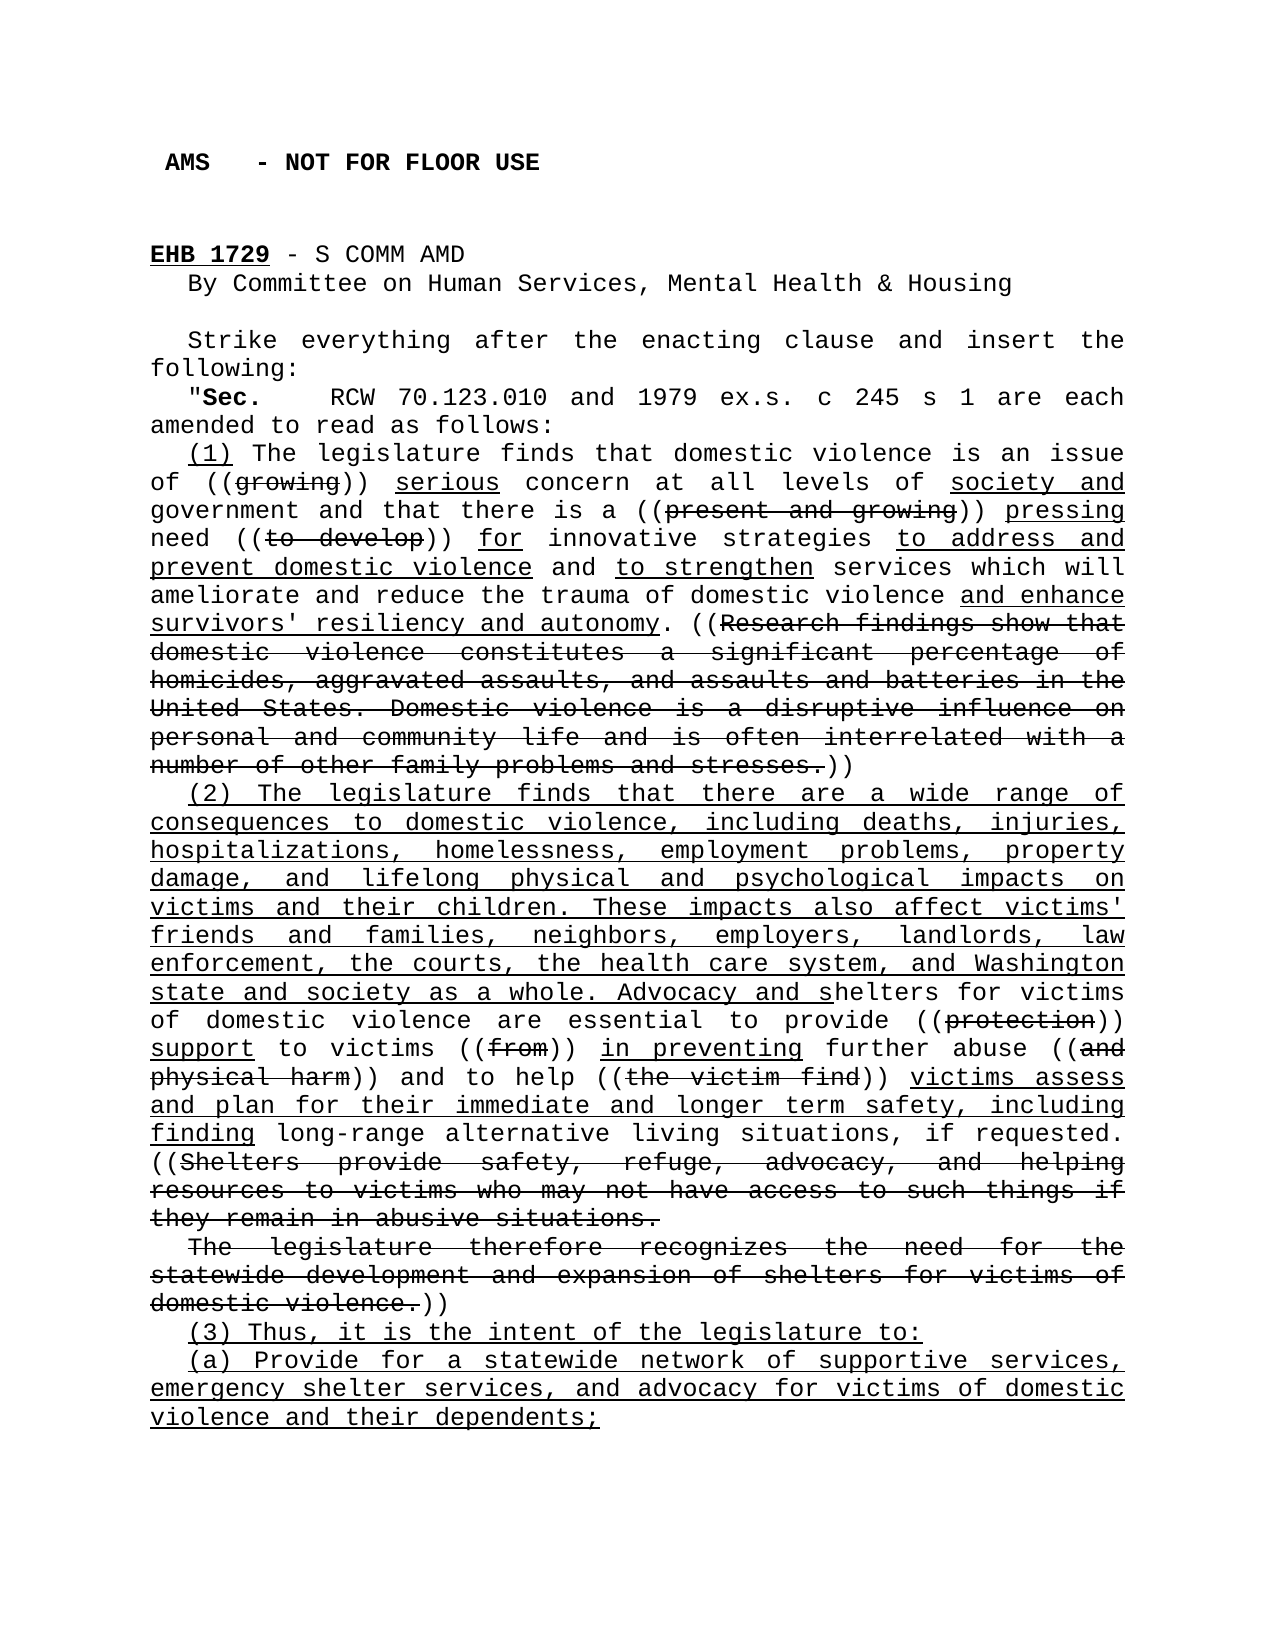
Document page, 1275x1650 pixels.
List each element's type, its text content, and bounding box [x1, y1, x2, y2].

text AMS - NOT FOR FLOOR USE [150, 150, 1125, 178]
text (3) Thus, it is the intent of the legislature to: [150, 1319, 1125, 1347]
text The legislature therefore recognizes the need for the statewide development and expansion of shelters for victims of domestic violence.)) [150, 1278, 1125, 1319]
text (a) Provide for a statewide network of supportive services, emergency shelter services, and advocacy for victims of domestic violence and their dependents; [150, 1347, 1125, 1399]
text By Committee on Human Services, Mental Health & Housing [150, 271, 1125, 299]
text The legislature therefore recognizes the need for the statewide development and expansion of shelters for victims of domestic violence.)) [150, 1234, 1125, 1276]
text (2) The legislature finds that there are a wide range of consequences to domestic violence, including deaths, injuries, hospitalizations, homelessness, employment problems, property damage, and lifelong physical and psychological impacts on victims and their children. These impacts also affect victims' friends and families, neighbors, employers, landlords, law enforcement, the courts, the health care system, and Washington state and society as a whole. Advocacy and shelters for victims of domestic violence are essential to provide ((protection)) support to victims ((from)) in preventing further abuse ((and physical harm)) and to help ((the victim find)) victims assess and plan for their immediate and longer term safety, including finding long-range alternative living situations, if requested. ((Shelters provide safety, refuge, advocacy, and helping resources to victims who may not have access to such things if they remain in abusive situations. [150, 976, 1125, 1116]
text (1) The legislature finds that domestic violence is an issue of ((growing)) serious concern at all levels of society and government and that there is a ((present and growing)) pressing need ((to develop)) for innovative strategies to address and prevent domestic violence and to strengthen services which will ameliorate and reduce the trauma of domestic violence and enhance survivors' resiliency and autonomy. ((Research findings show that domestic violence constitutes a significant percentage of homicides, aggravated assaults, and assaults and batteries in the United States. Domestic violence is a disruptive influence on personal and community life and is often interrelated with a number of other family problems and stresses.)) [150, 441, 1125, 653]
text (a) Provide for a statewide network of supportive services, emergency shelter services, and advocacy for victims of domestic violence and their dependents; [150, 1401, 1125, 1432]
text "Sec. RCW 70.123.010 and 1979 ex.s. c 245 s 1 are each amended to read as follows: [150, 384, 1125, 441]
text Strike everything after the enacting clause and insert the following: [150, 327, 1125, 384]
text EHB 1729 - S COMM AMD [150, 228, 1125, 271]
text (2) The legislature finds that there are a wide range of consequences to domestic violence, including deaths, injuries, hospitalizations, homelessness, employment problems, property damage, and lifelong physical and psychological impacts on victims and their children. These impacts also affect victims' friends and families, neighbors, employers, landlords, law enforcement, the courts, the health care system, and Washington state and society as a whole. Advocacy and shelters for victims of domestic violence are essential to provide ((protection)) support to victims ((from)) in preventing further abuse ((and physical harm)) and to help ((the victim find)) victims assess and plan for their immediate and longer term safety, including finding long-range alternative living situations, if requested. ((Shelters provide safety, refuge, advocacy, and helping resources to victims who may not have access to such things if they remain in abusive situations. [150, 1117, 1125, 1191]
